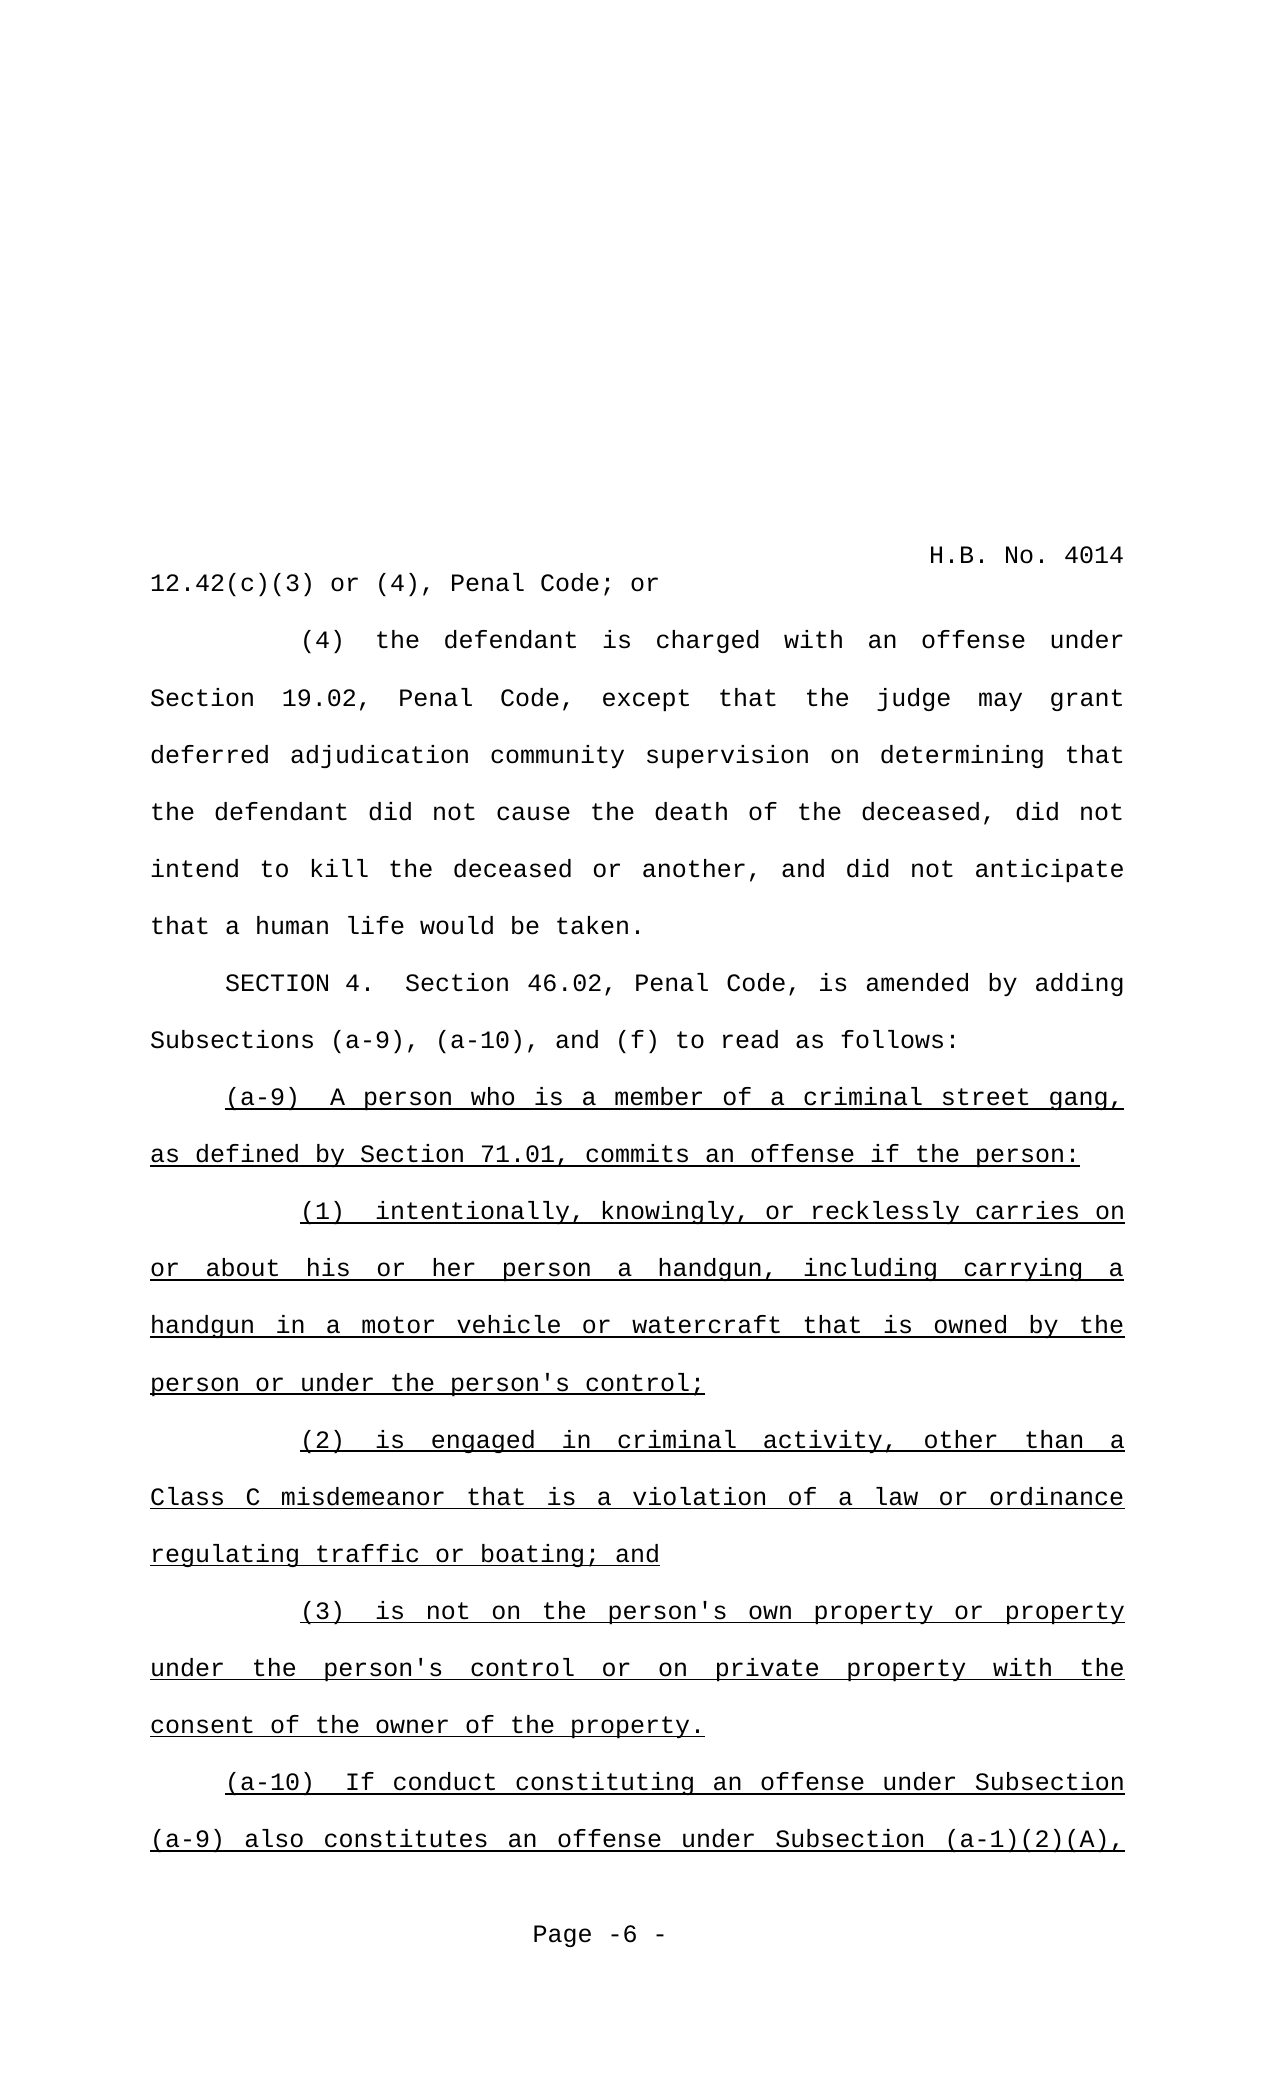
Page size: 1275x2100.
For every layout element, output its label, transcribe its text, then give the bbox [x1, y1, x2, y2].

text (1) intentionally, knowingly, or recklessly carries on or about his or her person a handgun, including carrying a handgun in a motor vehicle or watercraft that is owned by the person or under the person's control; [150, 1199, 1125, 1336]
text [150, 1769, 1125, 1850]
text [150, 571, 1125, 599]
text SECTION 4. Section 46.02, Penal Code, is amended by adding Subsections (a-9), (a-10), and (f) to read as follows: [150, 970, 1125, 1056]
text (a-9) A person who is a member of a criminal street gang, as defined by Section 71.01, commits an offense if the person: [150, 1084, 1125, 1170]
text (3) is not on the person's own property or property under the person's control or on private property with the consent of the owner of the property. [150, 1680, 1125, 1741]
text (2) is engaged in criminal activity, other than a Class C misdemeanor that is a violation of a law or ordinance regulating traffic or boating; and [150, 1427, 1125, 1508]
text (4) the defendant is charged with an offense under Section 19.02, Penal Code, except that the judge may grant deferred adjudication community supervision on determining that the defendant did not cause the death of the deceased, did not intend to kill the deceased or another, and did not anticipate that a human life would be taken. [150, 628, 1125, 942]
text (1) intentionally, knowingly, or recklessly carries on or about his or her person a handgun, including carrying a handgun in a motor vehicle or watercraft that is owned by the person or under the person's control; [150, 1338, 1125, 1398]
text (3) is not on the person's own property or property under the person's control or on private property with the consent of the owner of the property. [150, 1598, 1125, 1679]
text (2) is engaged in criminal activity, other than a Class C misdemeanor that is a violation of a law or ordinance regulating traffic or boating; and [150, 1509, 1125, 1570]
